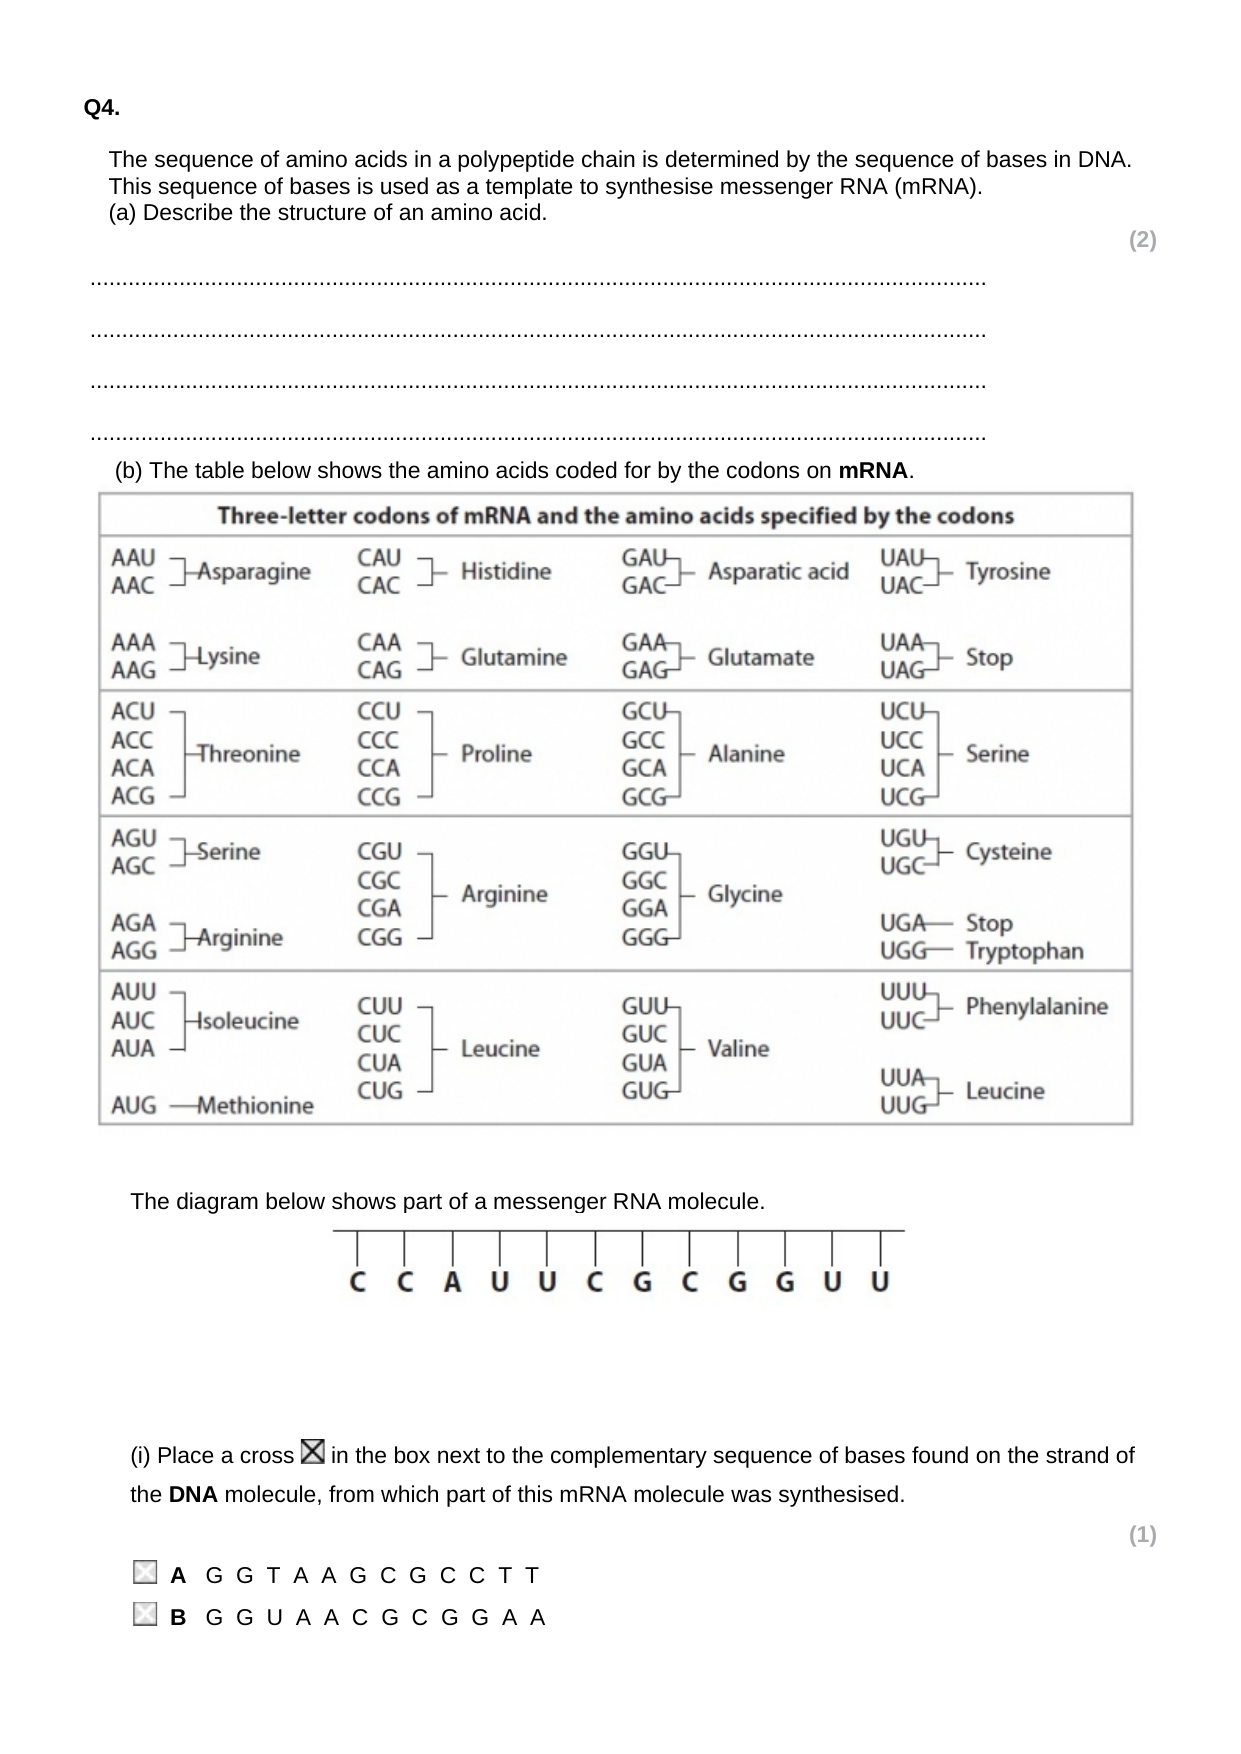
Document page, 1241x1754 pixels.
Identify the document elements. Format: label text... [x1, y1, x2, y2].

text ............................................................................................................................................. [83, 418, 1157, 445]
text ............................................................................................................................................. [83, 264, 1157, 291]
picture [317, 1213, 924, 1308]
text B G G U A A C G C G G A A [133, 1602, 1157, 1631]
text (a) Describe the structure of an amino acid. [108, 199, 1157, 226]
text (b) The table below shows the amino acids coded for by the codons on mRNA. [108, 457, 1157, 484]
text Q4. [83, 94, 1157, 146]
picture [97, 483, 1143, 1135]
text ............................................................................................................................................. [83, 316, 1157, 342]
text ............................................................................................................................................. [83, 367, 1157, 393]
text (i) Place a cross in the box next to the complementary sequence of bases found on the strand of the DNA molecule, from which part of this mRNA molecule was synthesised. [130, 1439, 1157, 1508]
picture [133, 1560, 158, 1584]
picture [133, 1602, 158, 1626]
text The sequence of amino acids in a polypeptide chain is determined by the sequence of bases in DNA. This sequence of bases is used as a template to synthesise messenger RNA (mRNA). [108, 146, 1157, 199]
picture [300, 1439, 325, 1464]
text The diagram below shows part of a messenger RNA molecule. [130, 1188, 1157, 1214]
text A G G T A A G C G C C T T [133, 1560, 1157, 1589]
text (2) [83, 226, 1157, 252]
text (1) [83, 1521, 1157, 1547]
